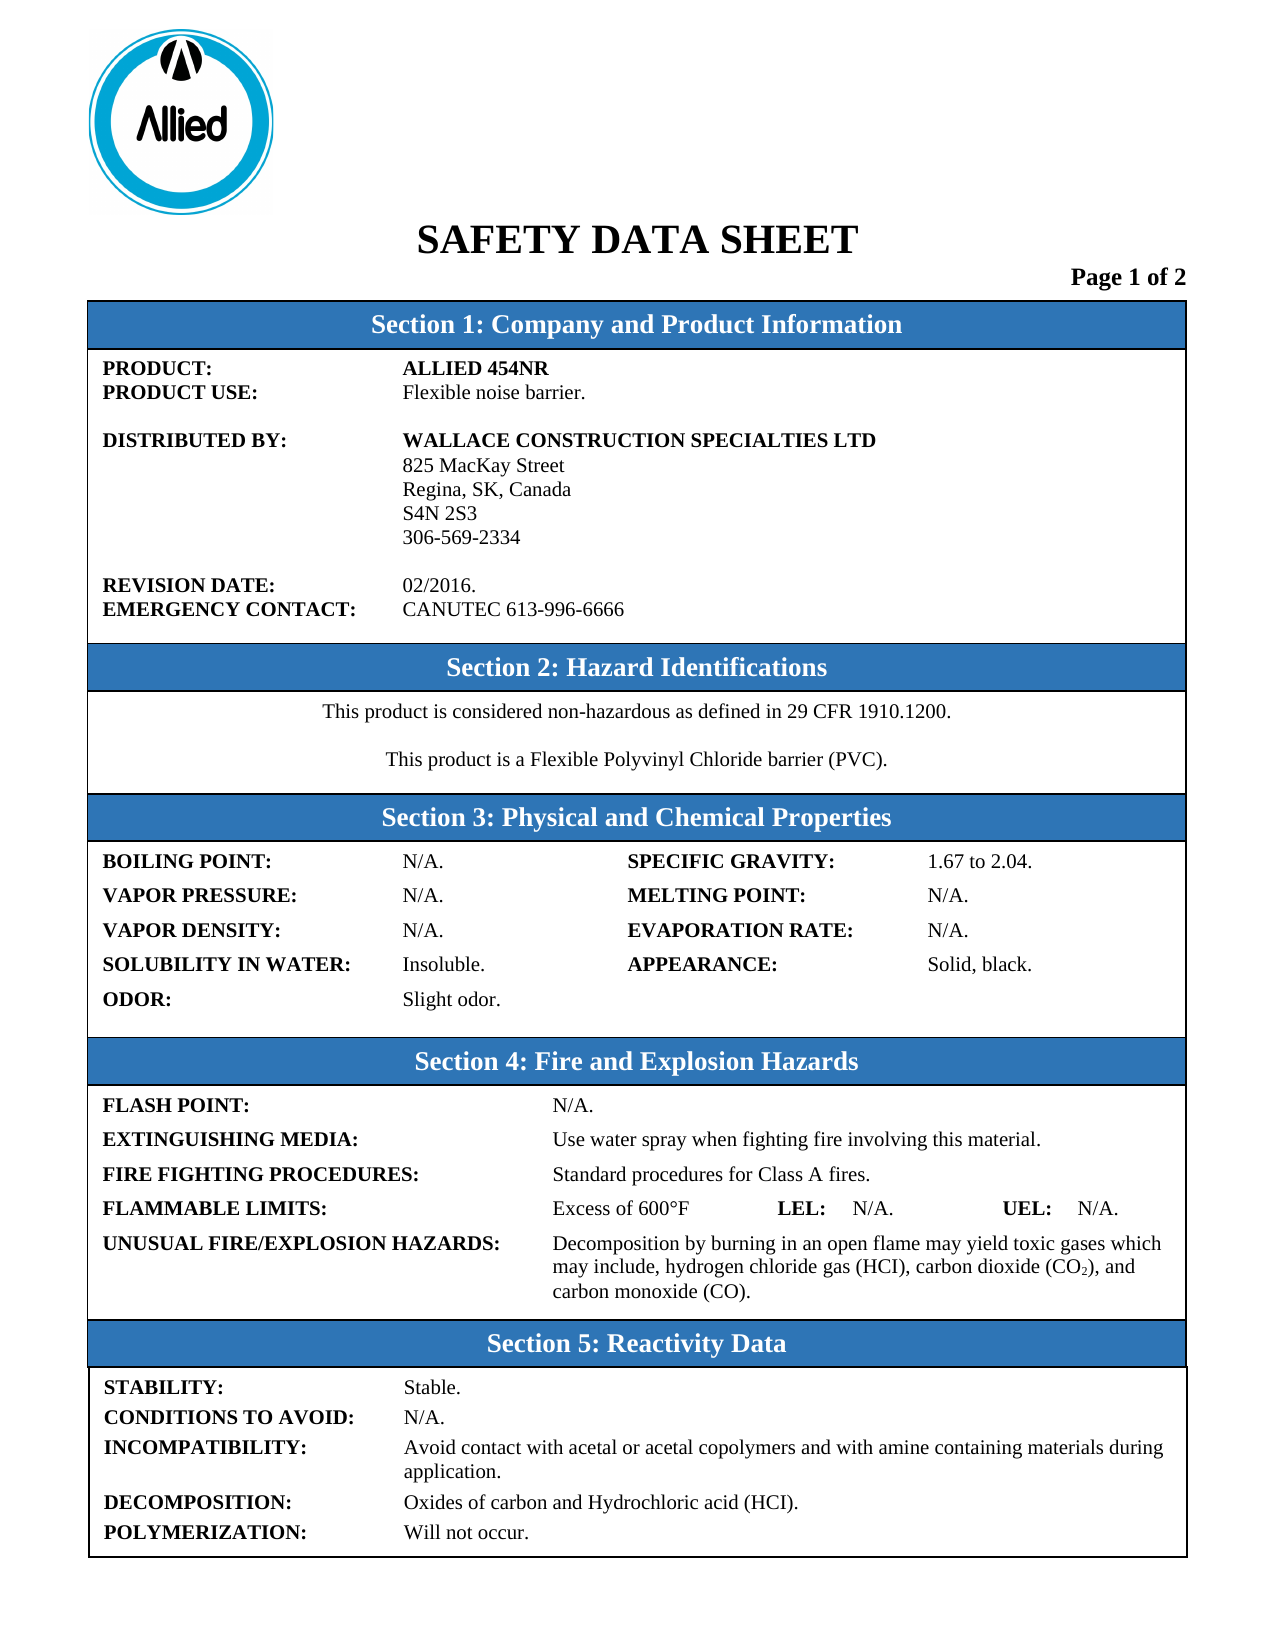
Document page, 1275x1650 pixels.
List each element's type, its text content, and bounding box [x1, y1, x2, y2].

picture [88, 29, 167, 108]
picture [197, 138, 274, 215]
picture [91, 32, 274, 213]
text SAFETY DATA SHEET [89, 214, 1186, 262]
text Page 1 of 2 [89, 262, 1186, 291]
picture [88, 136, 165, 215]
picture [195, 29, 274, 106]
